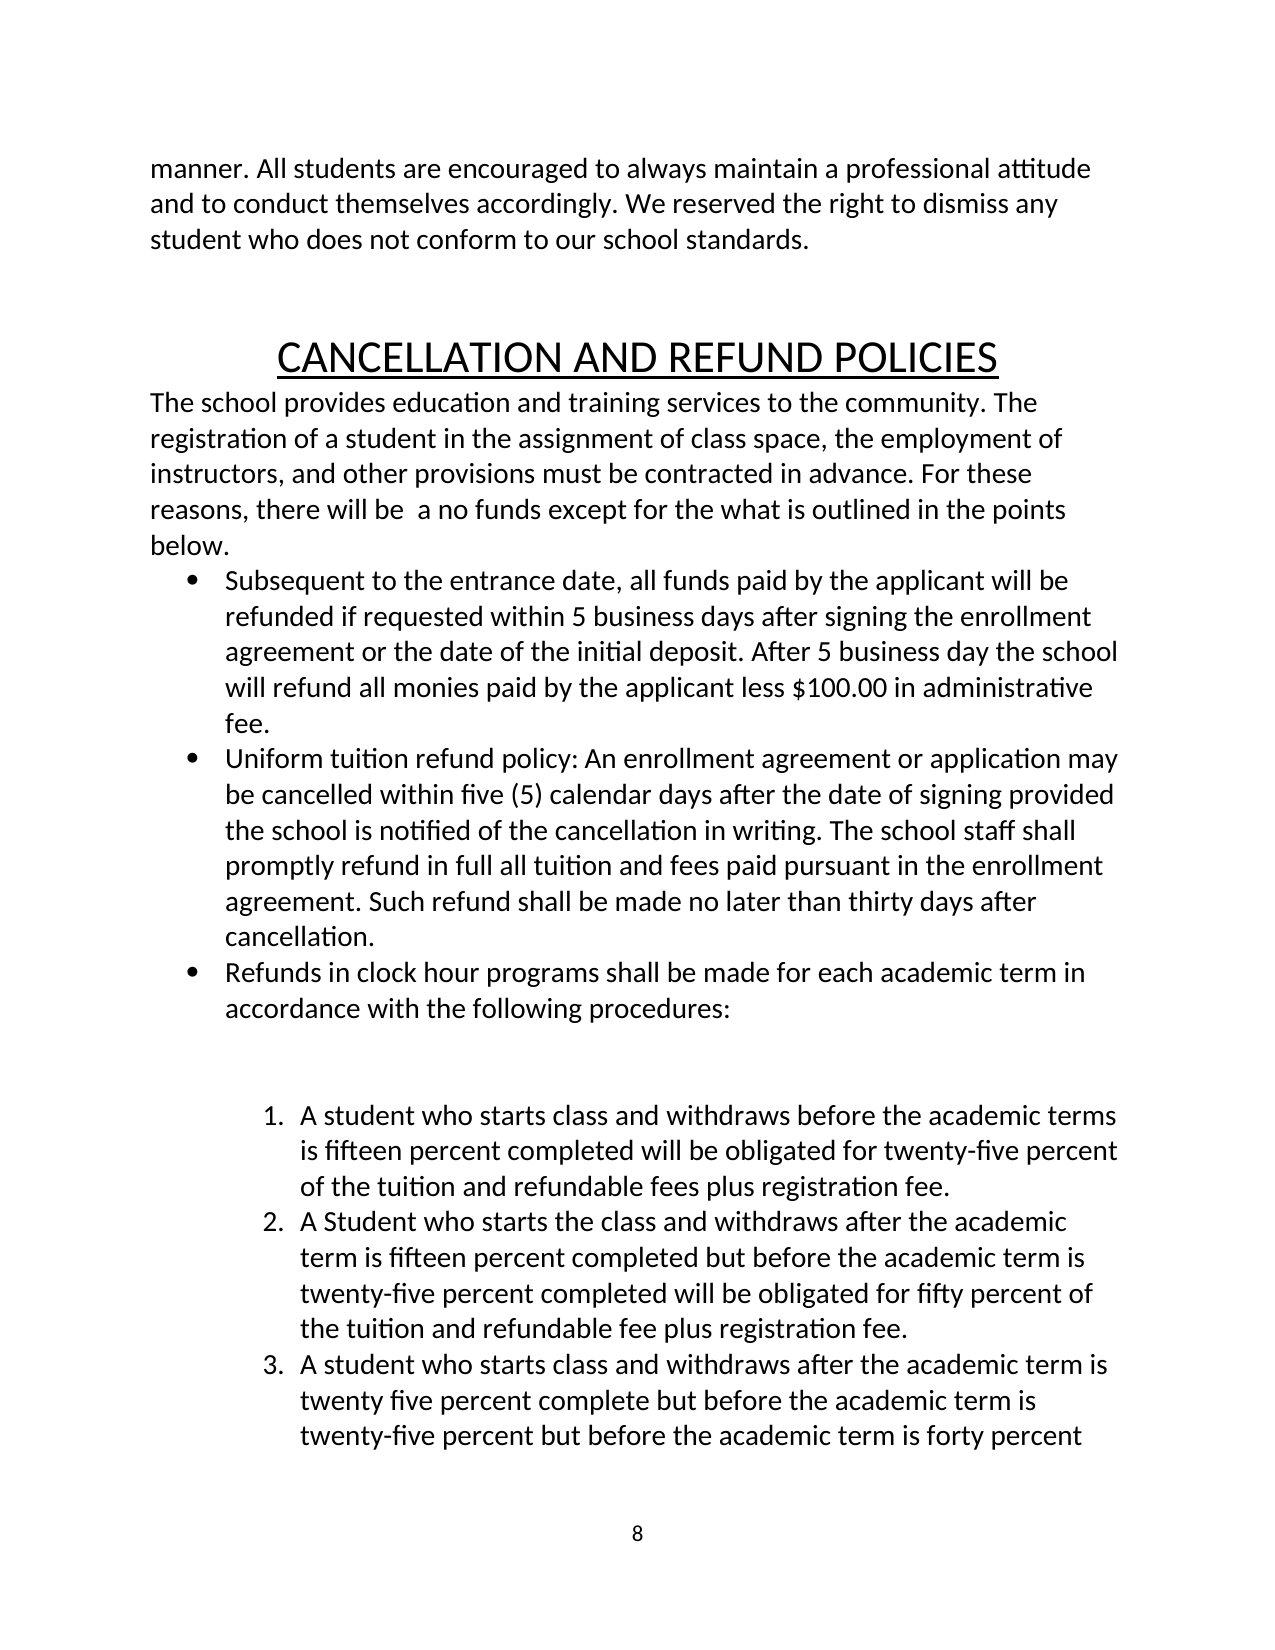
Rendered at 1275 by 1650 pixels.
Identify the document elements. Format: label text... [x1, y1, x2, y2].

list Subsequent to the entrance date, all funds paid by the applicant will be refunded if requested within 5 business days after signing the enrollment agreement or the date of the initial deposit. After 5 business day the school will refund all monies paid by the applicant less $100.00 in administrative fee. [187, 562, 1125, 740]
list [262, 1346, 1125, 1453]
list A Student who starts the class and withdraws after the academic term is fifteen percent completed but before the academic term is twenty-five percent completed will be obligated for fifty percent of the tuition and refundable fee plus registration fee. [262, 1203, 1125, 1346]
list Refunds in clock hour programs shall be made for each academic term in accordance with the following procedures: [187, 954, 1125, 1025]
list Uniform tuition refund policy: An enrollment agreement or application may be cancelled within five (5) calendar days after the date of signing provided the school is notified of the cancellation in writing. The school staff shall promptly refund in full all tuition and fees paid pursuant in the enrollment agreement. Such refund shall be made no later than thirty days after cancellation. [187, 740, 1125, 954]
text CANCELLATION AND REFUND POLICIES [150, 328, 1125, 384]
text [150, 150, 1125, 257]
list A student who starts class and withdraws before the academic terms is fifteen percent completed will be obligated for twenty-five percent of the tuition and refundable fees plus registration fee. [262, 1097, 1125, 1203]
text The school provides education and training services to the community. The registration of a student in the assignment of class space, the employment of instructors, and other provisions must be contracted in advance. For these reasons, there will be a no funds except for the what is outlined in the points below. [150, 384, 1125, 562]
